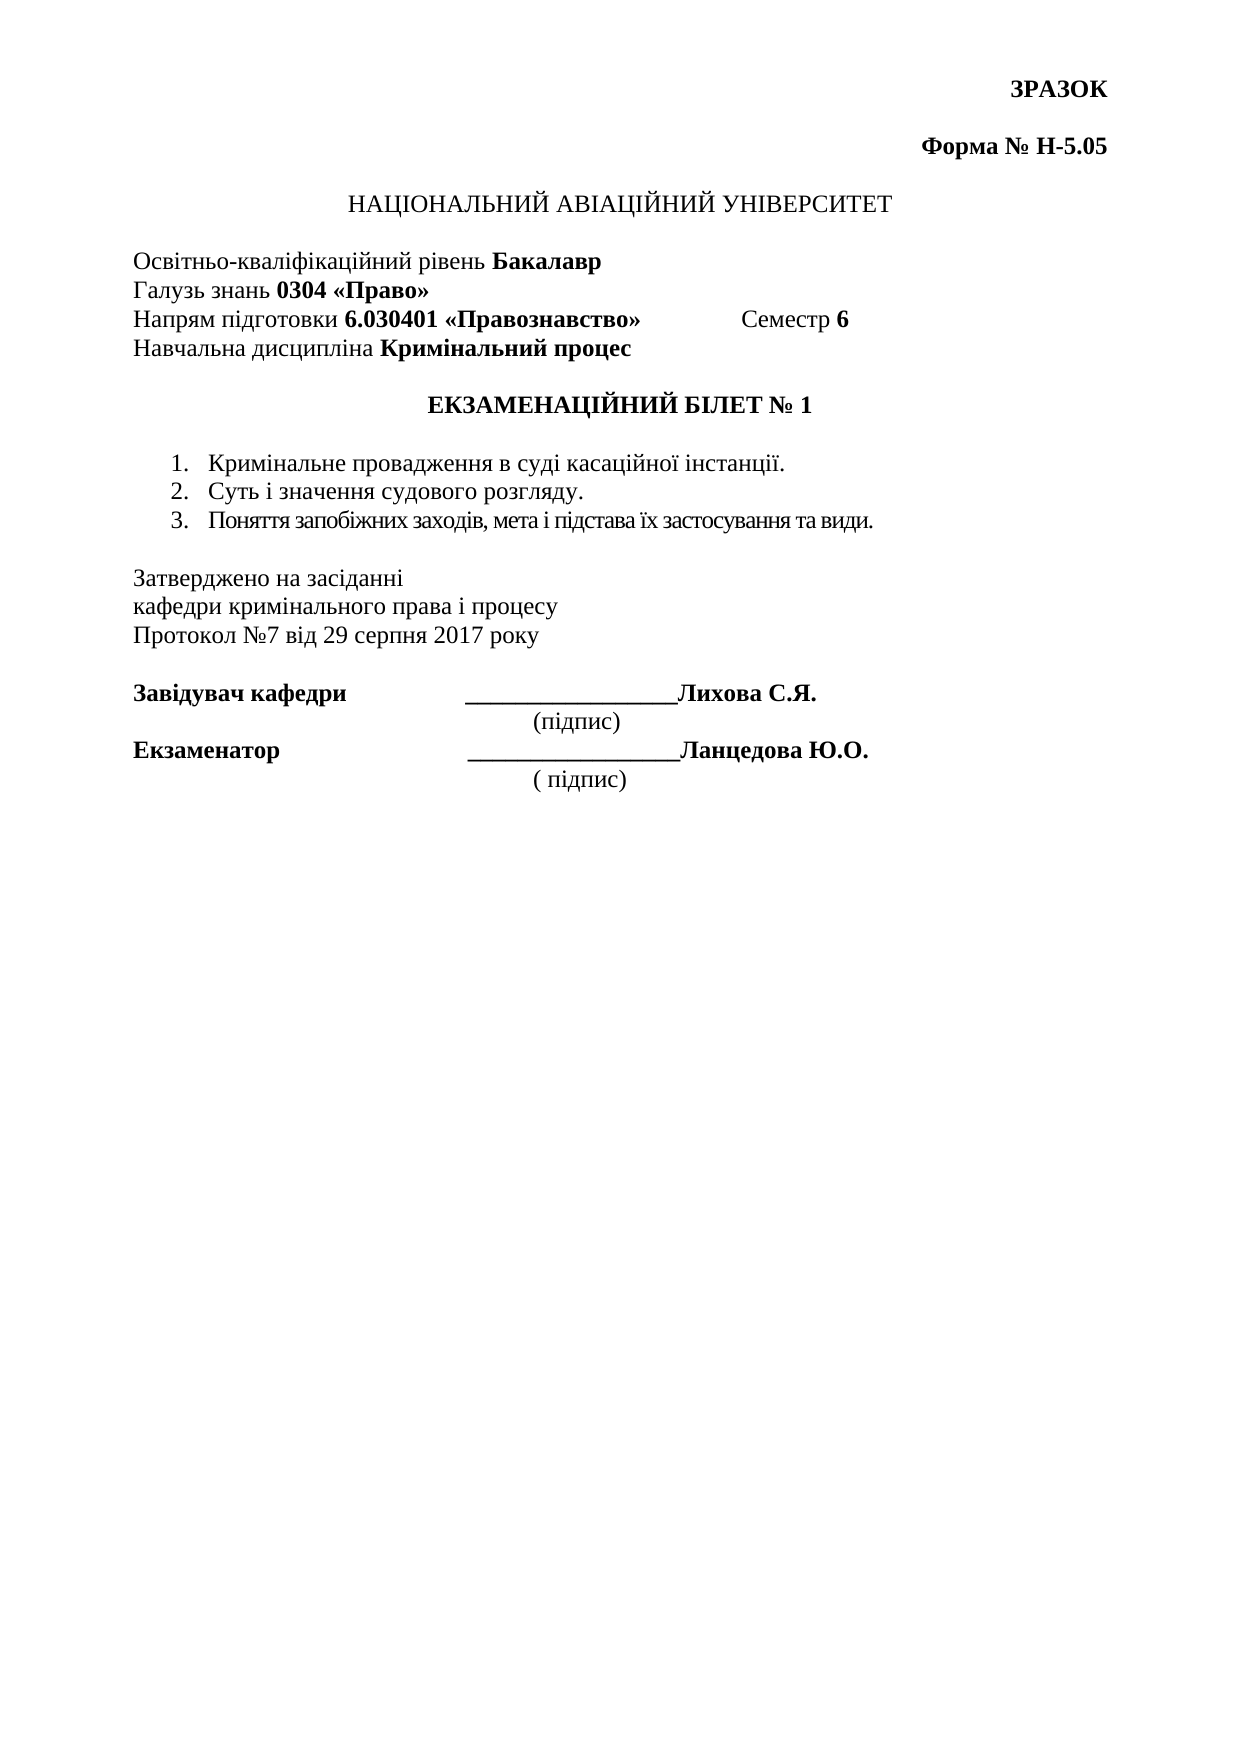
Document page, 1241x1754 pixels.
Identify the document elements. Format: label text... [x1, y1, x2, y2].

text Галузь знань 0304 «Право» [133, 275, 1107, 304]
list Кримінальне провадження в суді касаційної інстанції. [170, 448, 1107, 476]
text ЗРАЗОК [133, 74, 1107, 103]
text Протокол №7 від 29 серпня 2017 року [133, 620, 1107, 649]
text Форма № Н-5.05 [133, 131, 1107, 160]
text Екзаменатор _________________Ланцедова Ю.О. [133, 735, 1107, 764]
text Напрям підготовки 6.030401 «Правознавство» Семестр 6 [133, 304, 1107, 333]
text Національний авіаційний університет [133, 189, 1107, 218]
text ( підпис) [133, 764, 1107, 793]
text (підпис) [133, 706, 1107, 735]
text ЕКЗАМЕНАЦІЙНИЙ БІЛЕТ № 1 [133, 390, 1107, 419]
text Затверджено на засіданні [133, 563, 1107, 591]
list Поняття запобіжних заходів, мета і підстава їх застосування та види. [170, 505, 1107, 534]
text кафедри кримінального права і процесу [133, 591, 1107, 620]
text Навчальна дисципліна Кримінальний процес [133, 333, 1107, 361]
list Суть і значення судового розгляду. [170, 476, 1107, 505]
text Освітньо-кваліфікаційний рівень Бакалавр [133, 246, 1107, 275]
text Завідувач кафедри _________________Лихова С.Я. [133, 678, 1107, 706]
